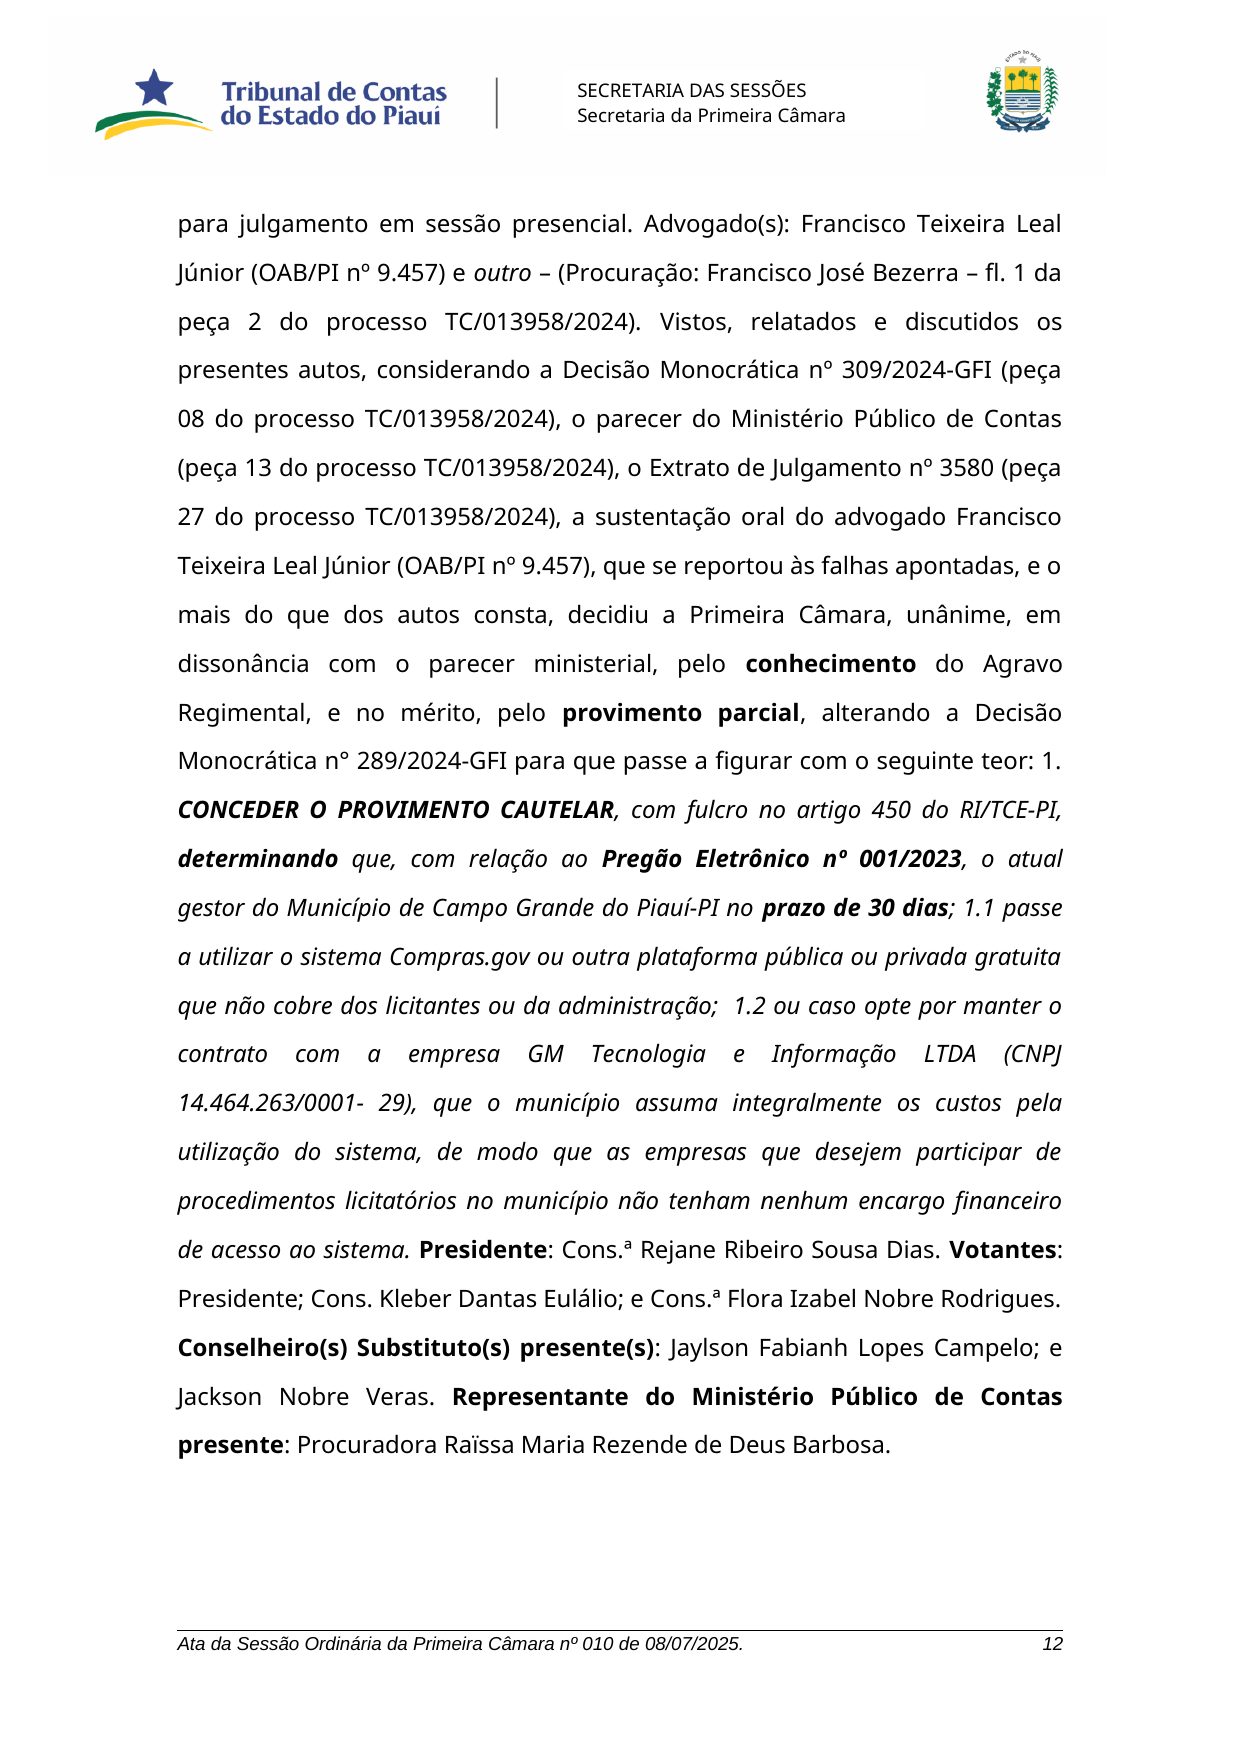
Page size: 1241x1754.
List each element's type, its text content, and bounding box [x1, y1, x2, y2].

picture [47, 17, 1107, 176]
